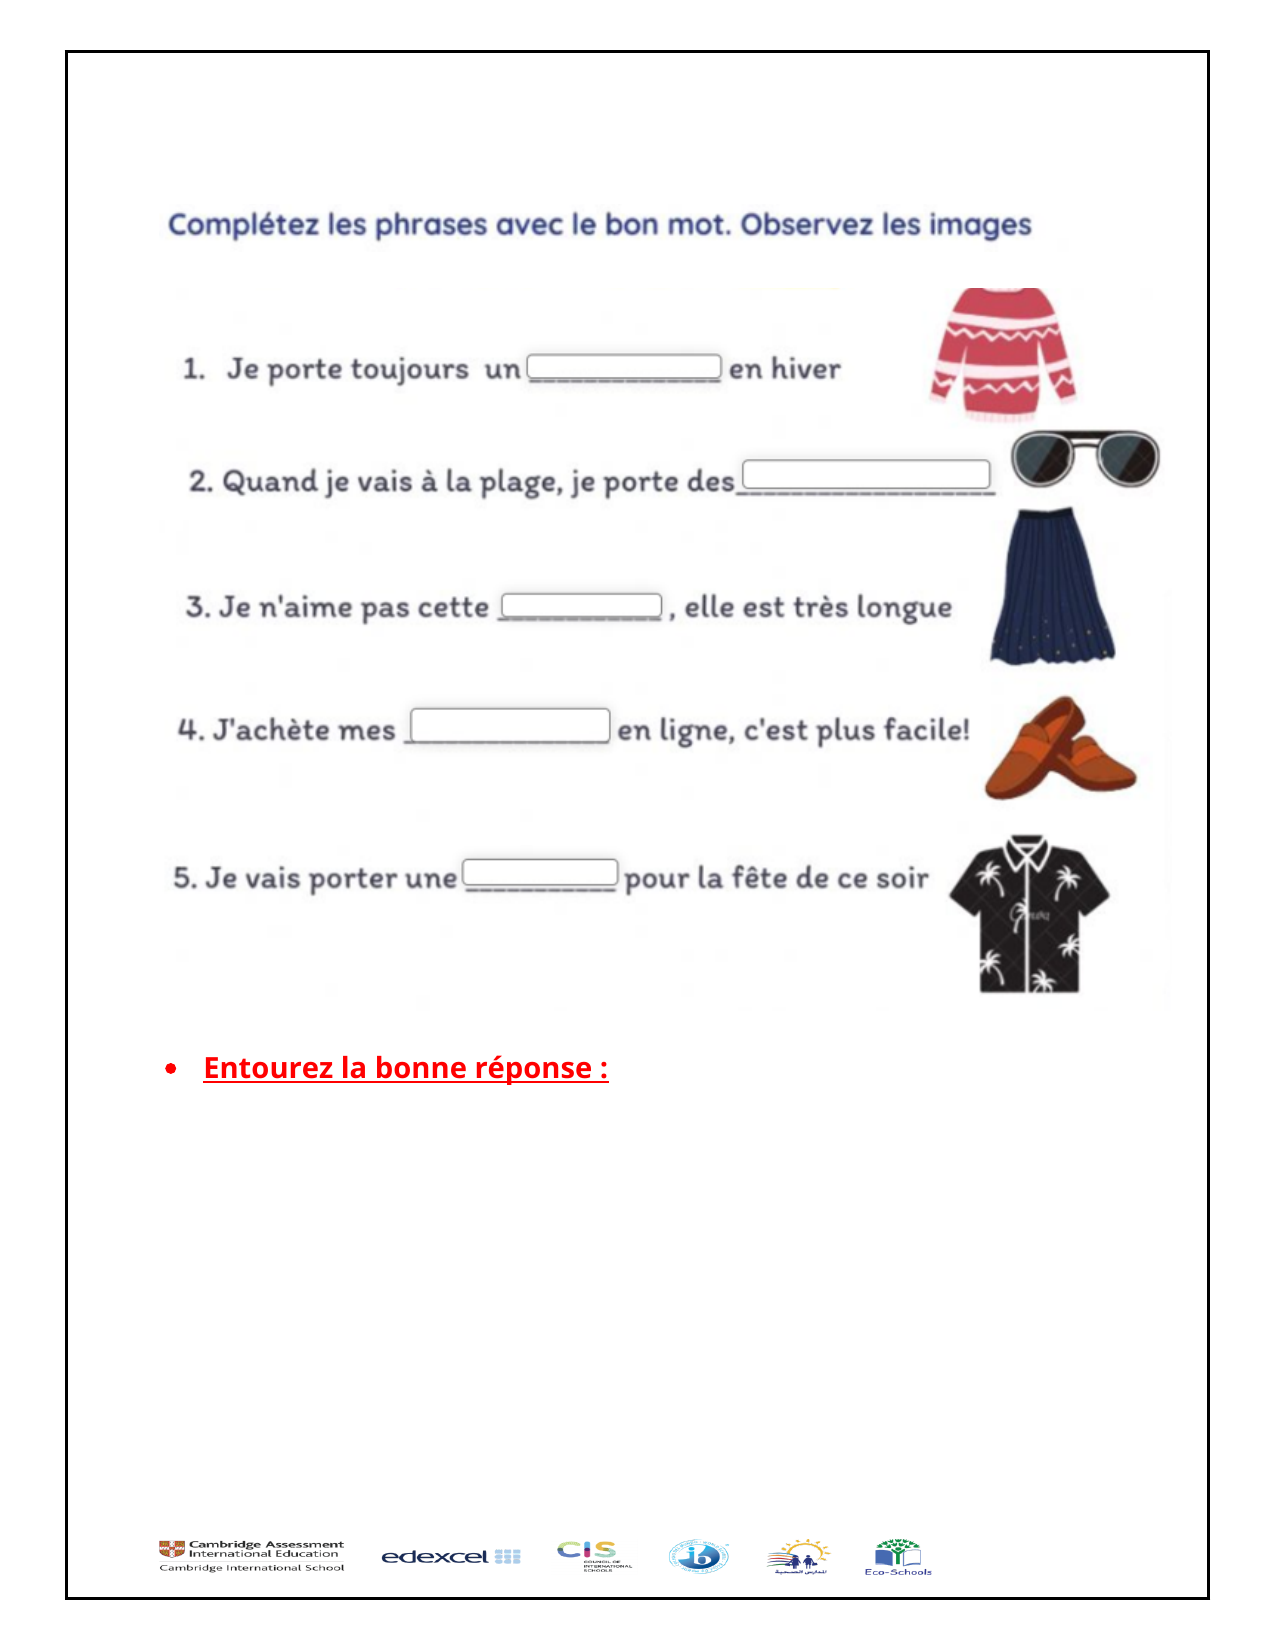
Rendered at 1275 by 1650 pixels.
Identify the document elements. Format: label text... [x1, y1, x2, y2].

picture [159, 288, 1172, 1011]
list Entourez la bonne réponse : [166, 1047, 1172, 1087]
picture [159, 204, 1069, 252]
picture [159, 1539, 932, 1575]
